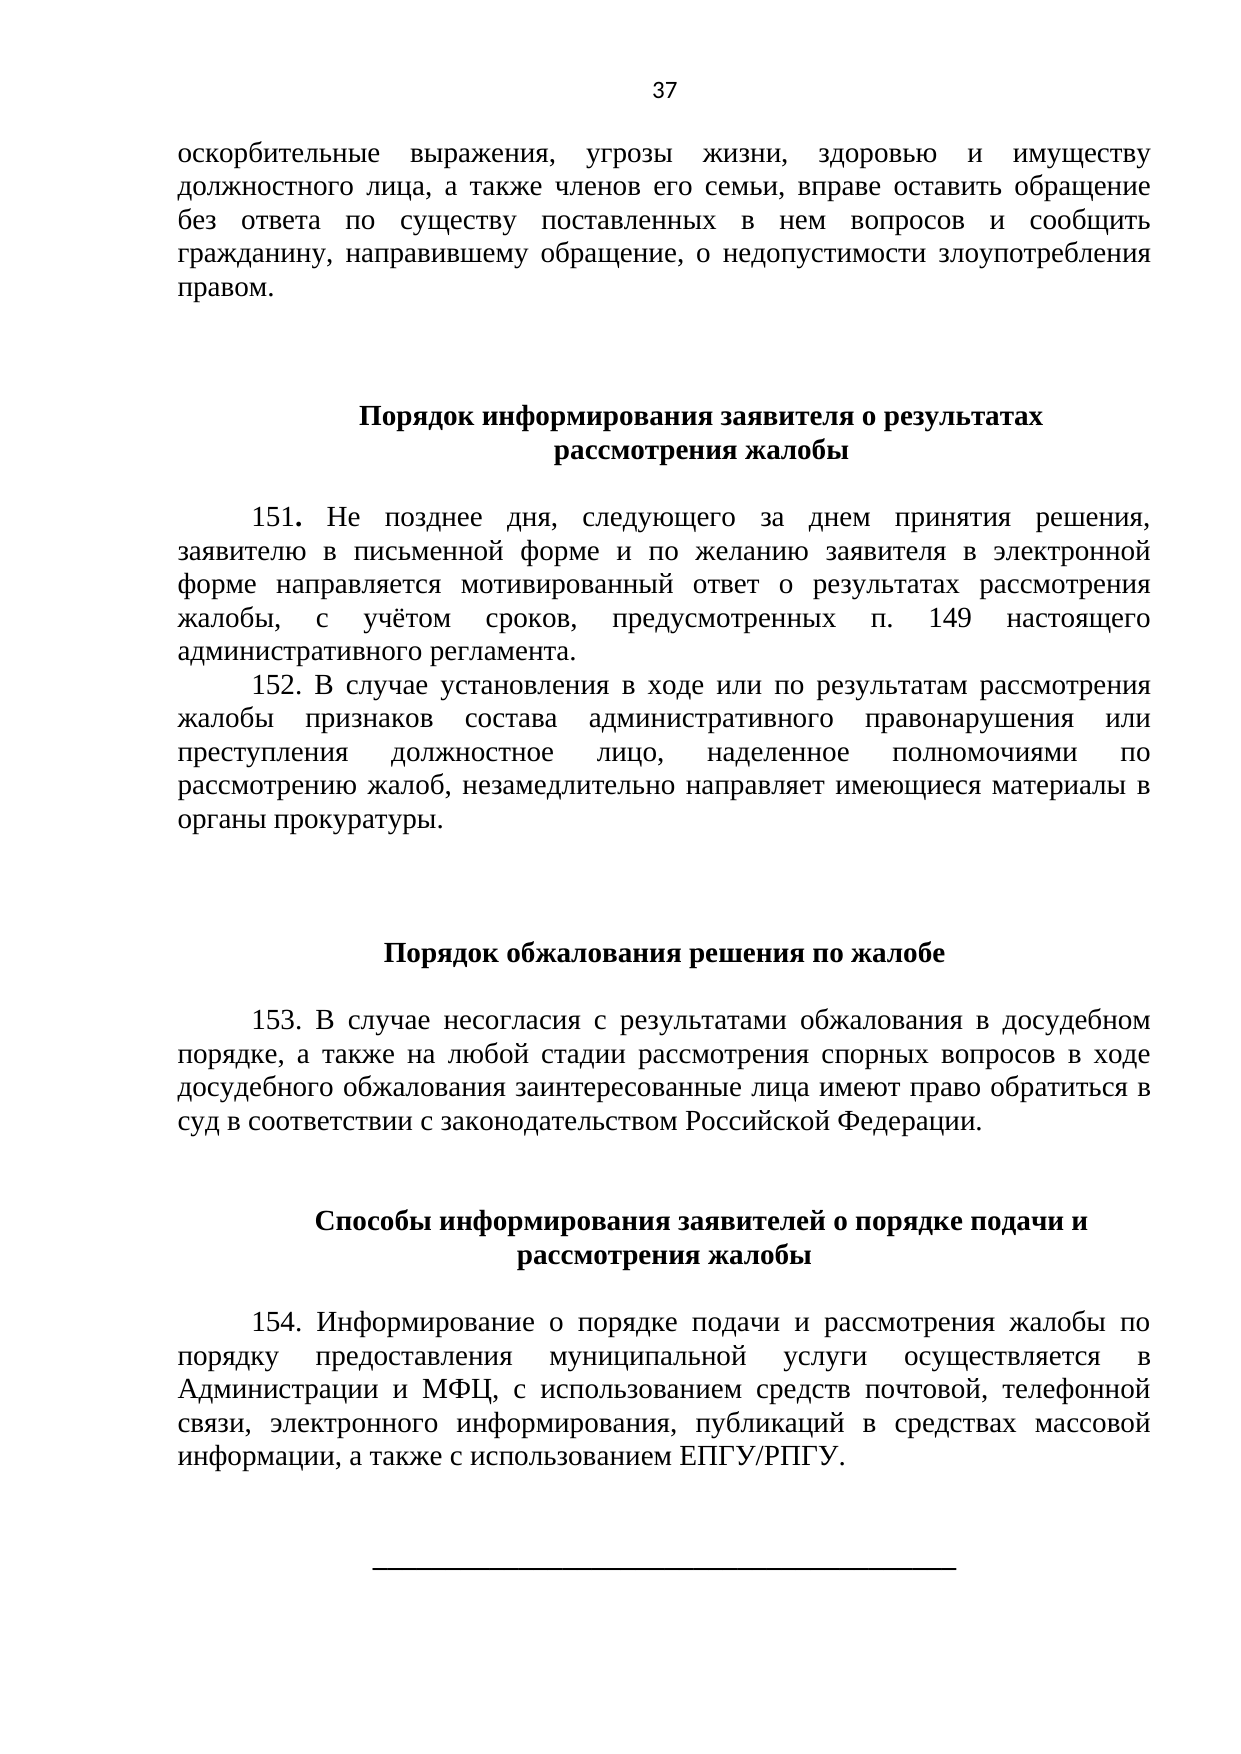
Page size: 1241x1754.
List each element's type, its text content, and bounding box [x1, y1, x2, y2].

text 153. В случае несогласия с результатами обжалования в досудебном порядке, а также на любой стадии рассмотрения спорных вопросов в ходе досудебного обжалования заинтересованные лица имеют право обратиться в суд в соответствии с законодательством Российской Федерации. [177, 1002, 1152, 1136]
text ________________________________________ [177, 1539, 1152, 1572]
text Порядок информирования заявителя о результатах [177, 398, 1152, 432]
text 152. В случае установления в ходе или по результатам рассмотрения жалобы признаков состава административного правонарушения или преступления должностное лицо, наделенное полномочиями по рассмотрению жалоб, незамедлительно направляет имеющиеся материалы в органы прокуратуры. [177, 667, 1152, 834]
text 151. Не позднее дня, следующего за днем принятия решения, заявителю в письменной форме и по желанию заявителя в электронной форме направляется мотивированный ответ о результатах рассмотрения жалобы, с учётом сроков, предусмотренных п. 149 настоящего административного регламента. [177, 499, 1152, 667]
text Порядок обжалования решения по жалобе [177, 935, 1152, 969]
text 154. Информирование о порядке подачи и рассмотрения жалобы по порядку предоставления муниципальной услуги осуществляется в Администрации и МФЦ, с использованием средств почтовой, телефонной связи, электронного информирования, публикаций в средствах массовой информации, а также с использованием ЕПГУ/РПГУ. [177, 1304, 1152, 1472]
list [177, 135, 1152, 303]
text рассмотрения жалобы [177, 432, 1152, 466]
text Способы информирования заявителей о порядке подачи и рассмотрения жалобы [177, 1203, 1152, 1271]
